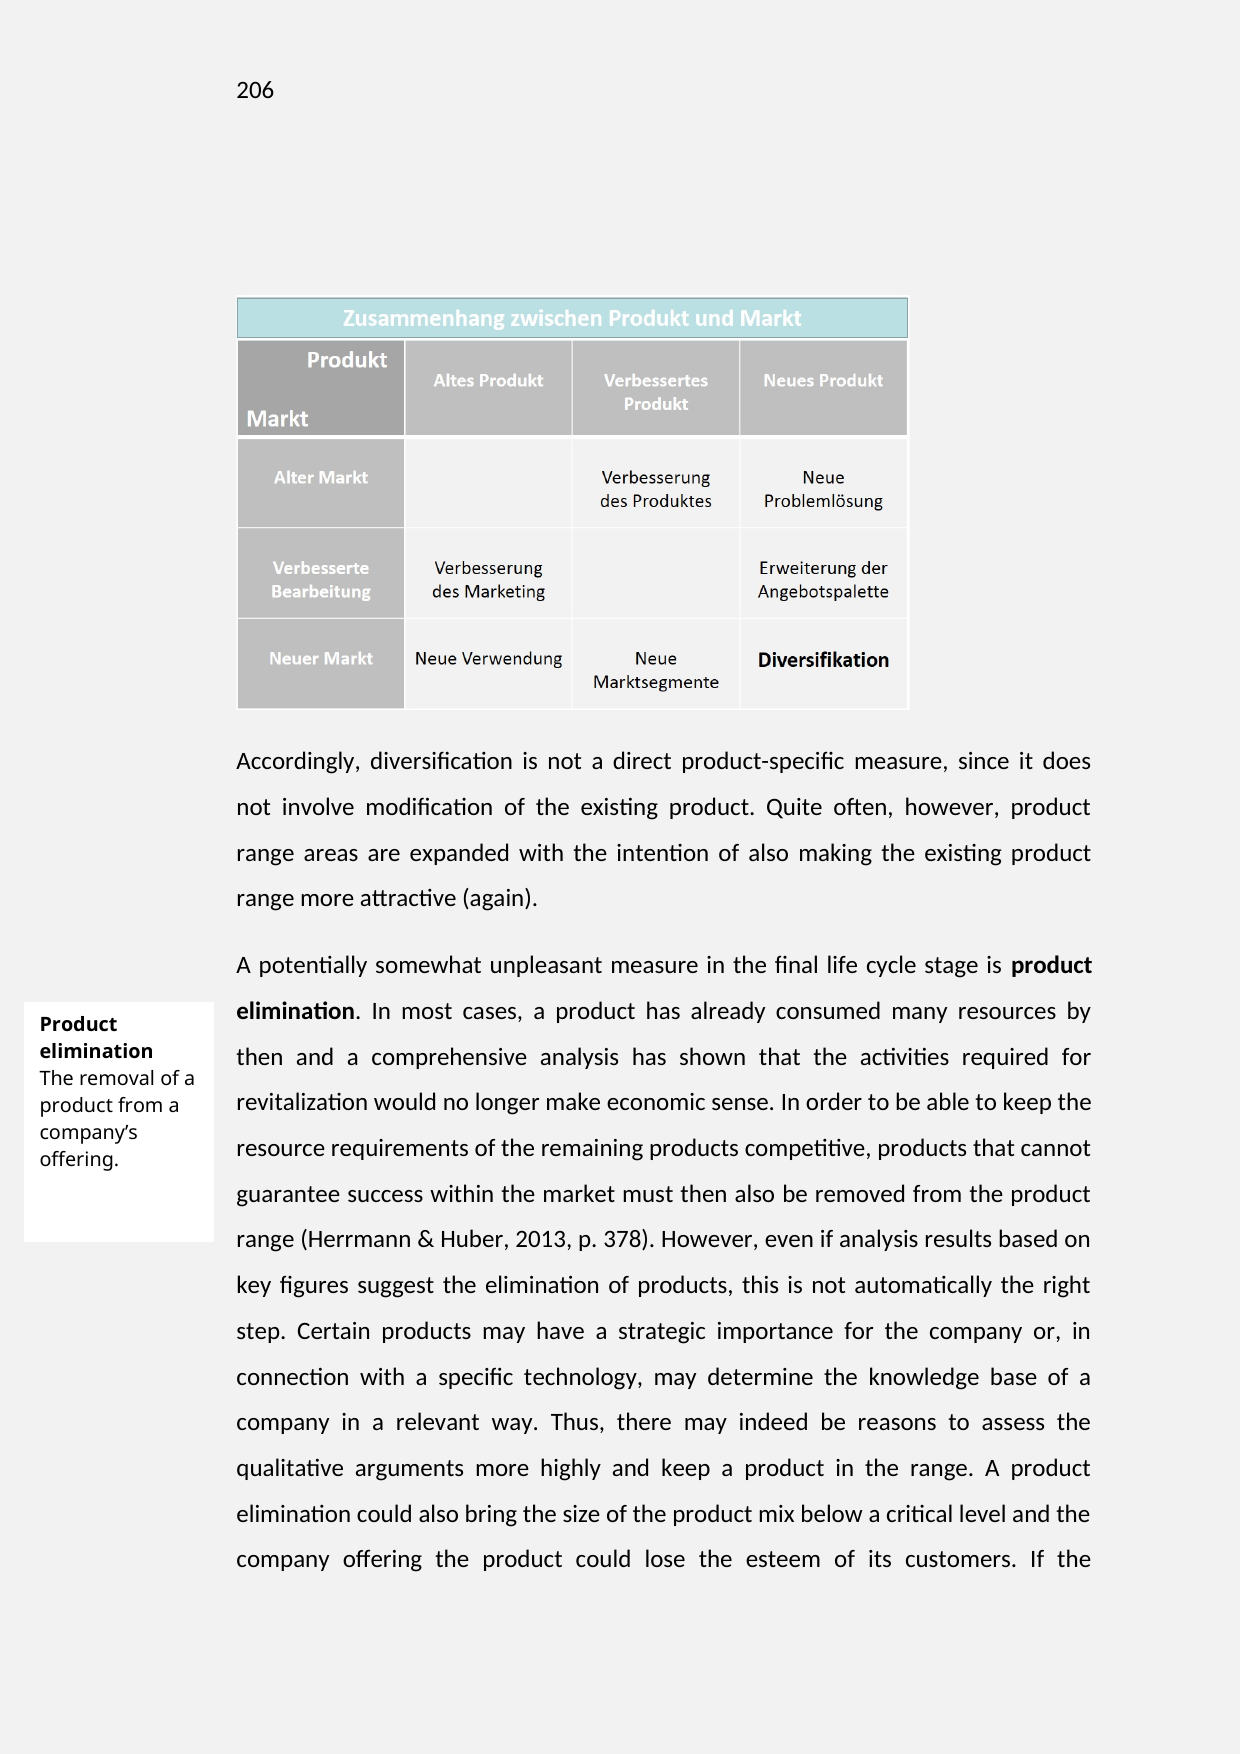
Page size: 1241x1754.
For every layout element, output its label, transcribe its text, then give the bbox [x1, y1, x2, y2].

text Accordingly, diversification is not a direct product-specific measure, since it does not involve modification of the existing product. Quite often, however, product range areas are expanded with the intention of also making the existing product range more attractive (again). [236, 745, 1092, 913]
picture [236, 295, 910, 710]
